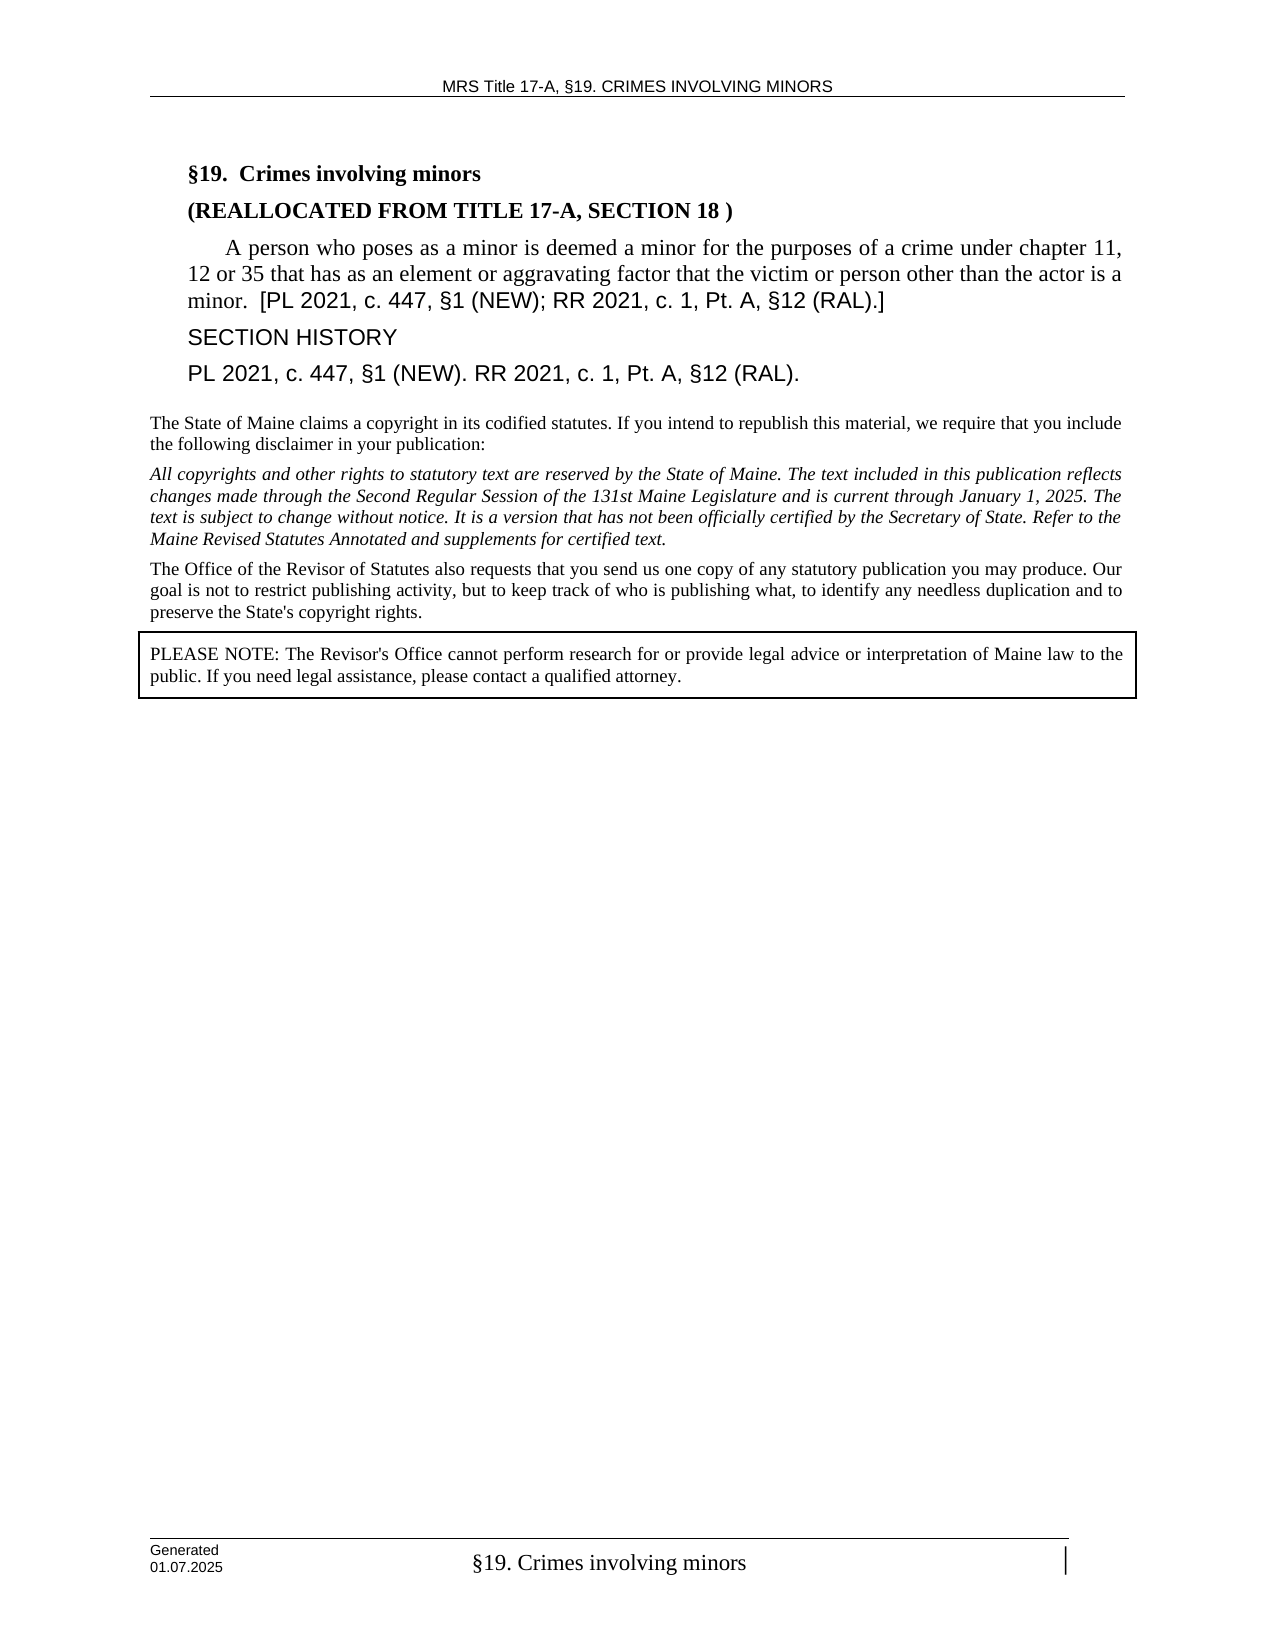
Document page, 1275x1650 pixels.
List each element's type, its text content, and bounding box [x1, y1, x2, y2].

text PL 2021, c. 447, §1 (NEW). RR 2021, c. 1, Pt. A, §12 (RAL). [187, 360, 1125, 387]
text SECTION HISTORY [187, 323, 1125, 350]
text PLEASE NOTE: The Revisor's Office cannot perform research for or provide legal advice or interpretation of Maine law to the public. If you need legal assistance, please contact a qualified attorney. [140, 633, 1135, 697]
text A person who poses as a minor is deemed a minor for the purposes of a crime under chapter 11, 12 or 35 that has as an element or aggravating factor that the victim or person other than the actor is a minor. [PL 2021, c. 447, §1 (NEW); RR 2021, c. 1, Pt. A, §12 (RAL).] [187, 234, 1125, 313]
text (REALLOCATED FROM TITLE 17-A, SECTION 18 ) [187, 197, 1125, 223]
text §19. Crimes involving minors [187, 160, 1125, 187]
text The State of Maine claims a copyright in its codified statutes. If you intend to republish this material, we require that you include the following disclaimer in your publication: [150, 412, 1125, 455]
text All copyrights and other rights to statutory text are reserved by the State of Maine. The text included in this publication reflects changes made through the Second Regular Session of the 131st Maine Legislature and is current through January 1, 2025 . The text is subject to change without notice. It is a version that has not been officially certified by the Secretary of State. Refer to the Maine Revised Statutes Annotated and supplements for certified text. [150, 463, 1125, 549]
text The Office of the Revisor of Statutes also requests that you send us one copy of any statutory publication you may produce. Our goal is not to restrict publishing activity, but to keep track of who is publishing what, to identify any needless duplication and to preserve the State's copyright rights. [150, 558, 1125, 622]
